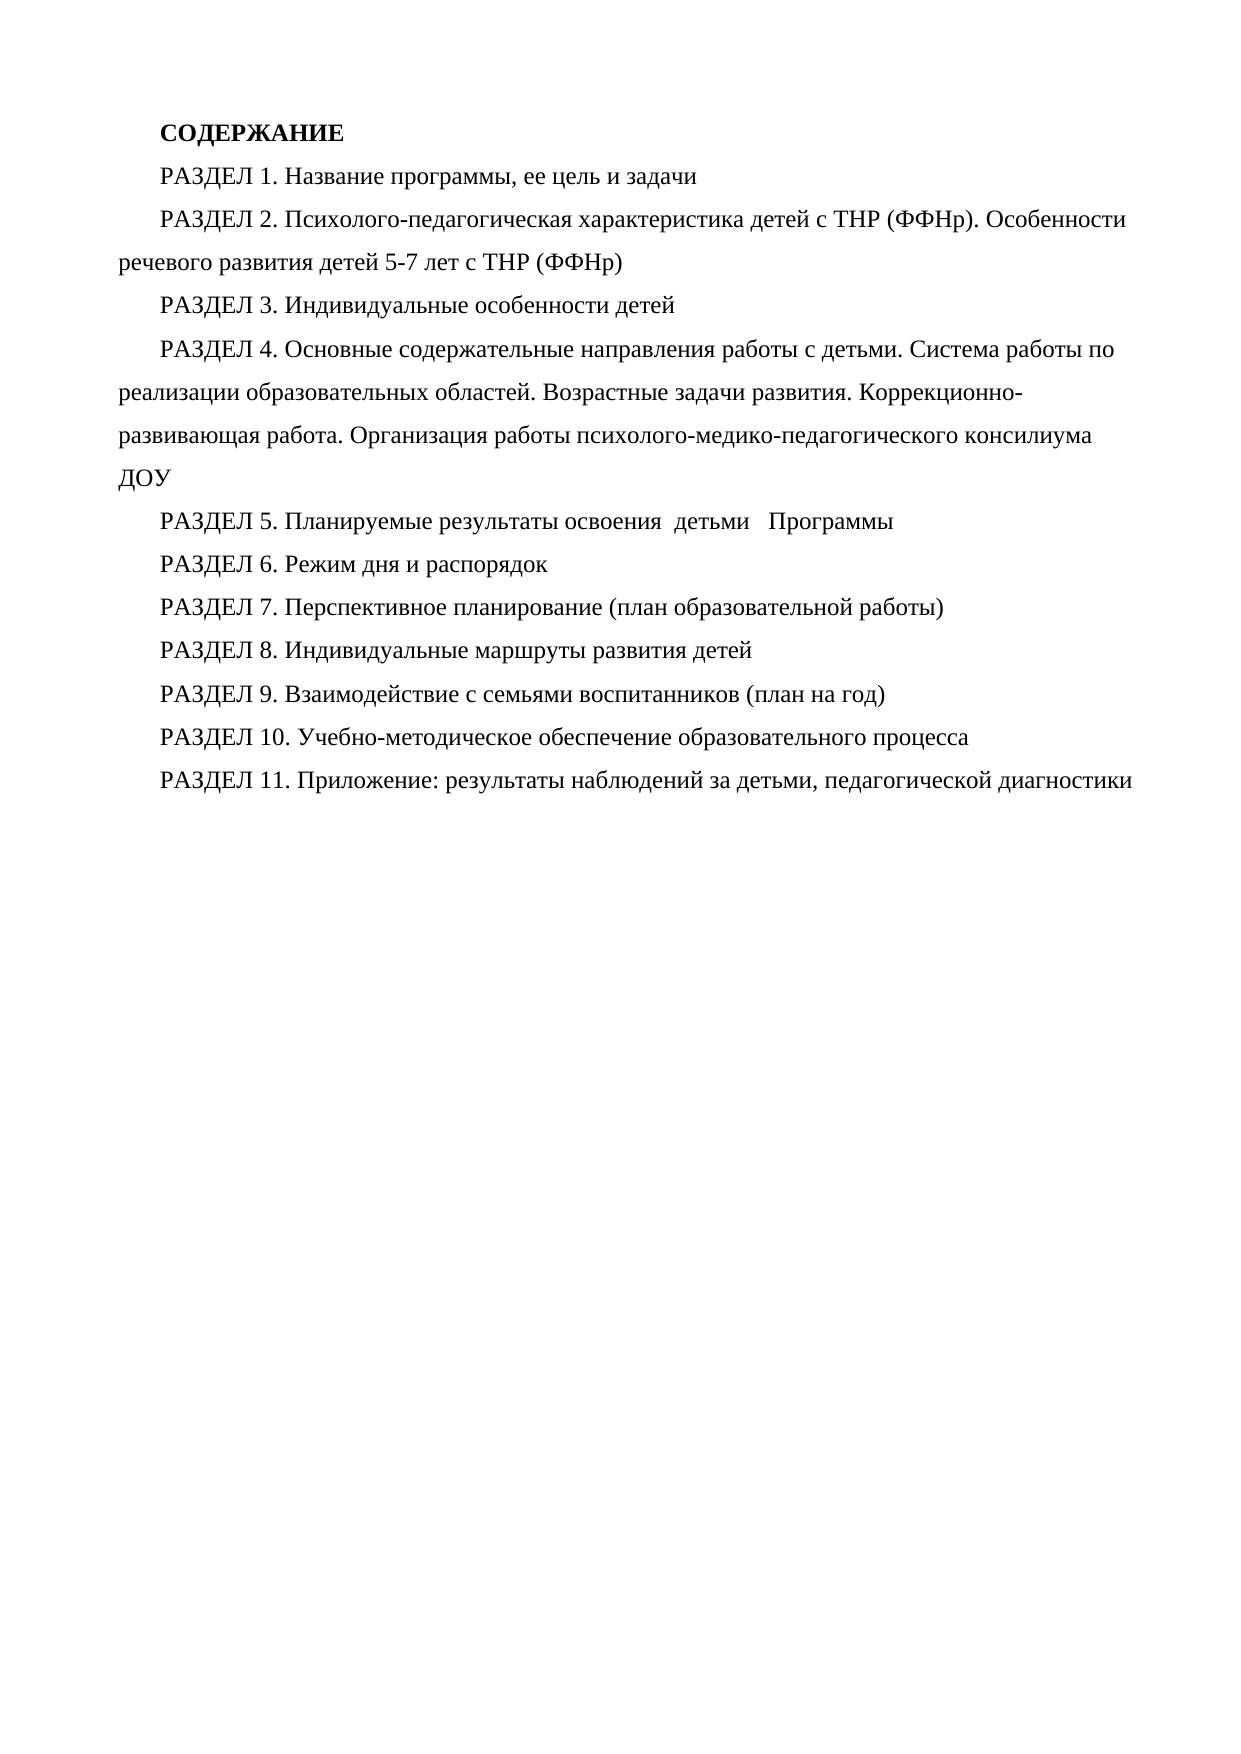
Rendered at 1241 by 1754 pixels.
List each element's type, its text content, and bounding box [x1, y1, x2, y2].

text РАЗДЕЛ 10. Учебно-методическое обеспечение образовательного процесса [118, 722, 1149, 751]
text РАЗДЕЛ 8. Индивидуальные маршруты развития детей [118, 636, 1149, 664]
text РАЗДЕЛ 1. Название программы, ее цель и задачи [118, 161, 1149, 190]
text РАЗДЕЛ 11. Приложение: результаты наблюдений за детьми, педагогической диагностики [118, 765, 1149, 794]
text РАЗДЕЛ 5. Планируемые результаты освоения детьми Программы [118, 506, 1149, 535]
text СОДЕРЖАНИЕ [118, 118, 1149, 147]
text РАЗДЕЛ 4. Основные содержательные направления работы с детьми. Система работы по реализации образовательных областей. Возрастные задачи развития. Коррекционно-развивающая работа. Организация работы психолого-медико-педагогического консилиума ДОУ [118, 334, 1149, 492]
text РАЗДЕЛ 2. Психолого-педагогическая характеристика детей с ТНР (ФФНр). Особенности речевого развития детей 5-7 лет с ТНР (ФФНр) [118, 204, 1149, 276]
text РАЗДЕЛ 9. Взаимодействие с семьями воспитанников (план на год) [118, 679, 1149, 707]
text РАЗДЕЛ 7. Перспективное планирование (план образовательной работы) [118, 592, 1149, 621]
text РАЗДЕЛ 6. Режим дня и распорядок [118, 549, 1149, 578]
text РАЗДЕЛ 3. Индивидуальные особенности детей [118, 291, 1149, 319]
